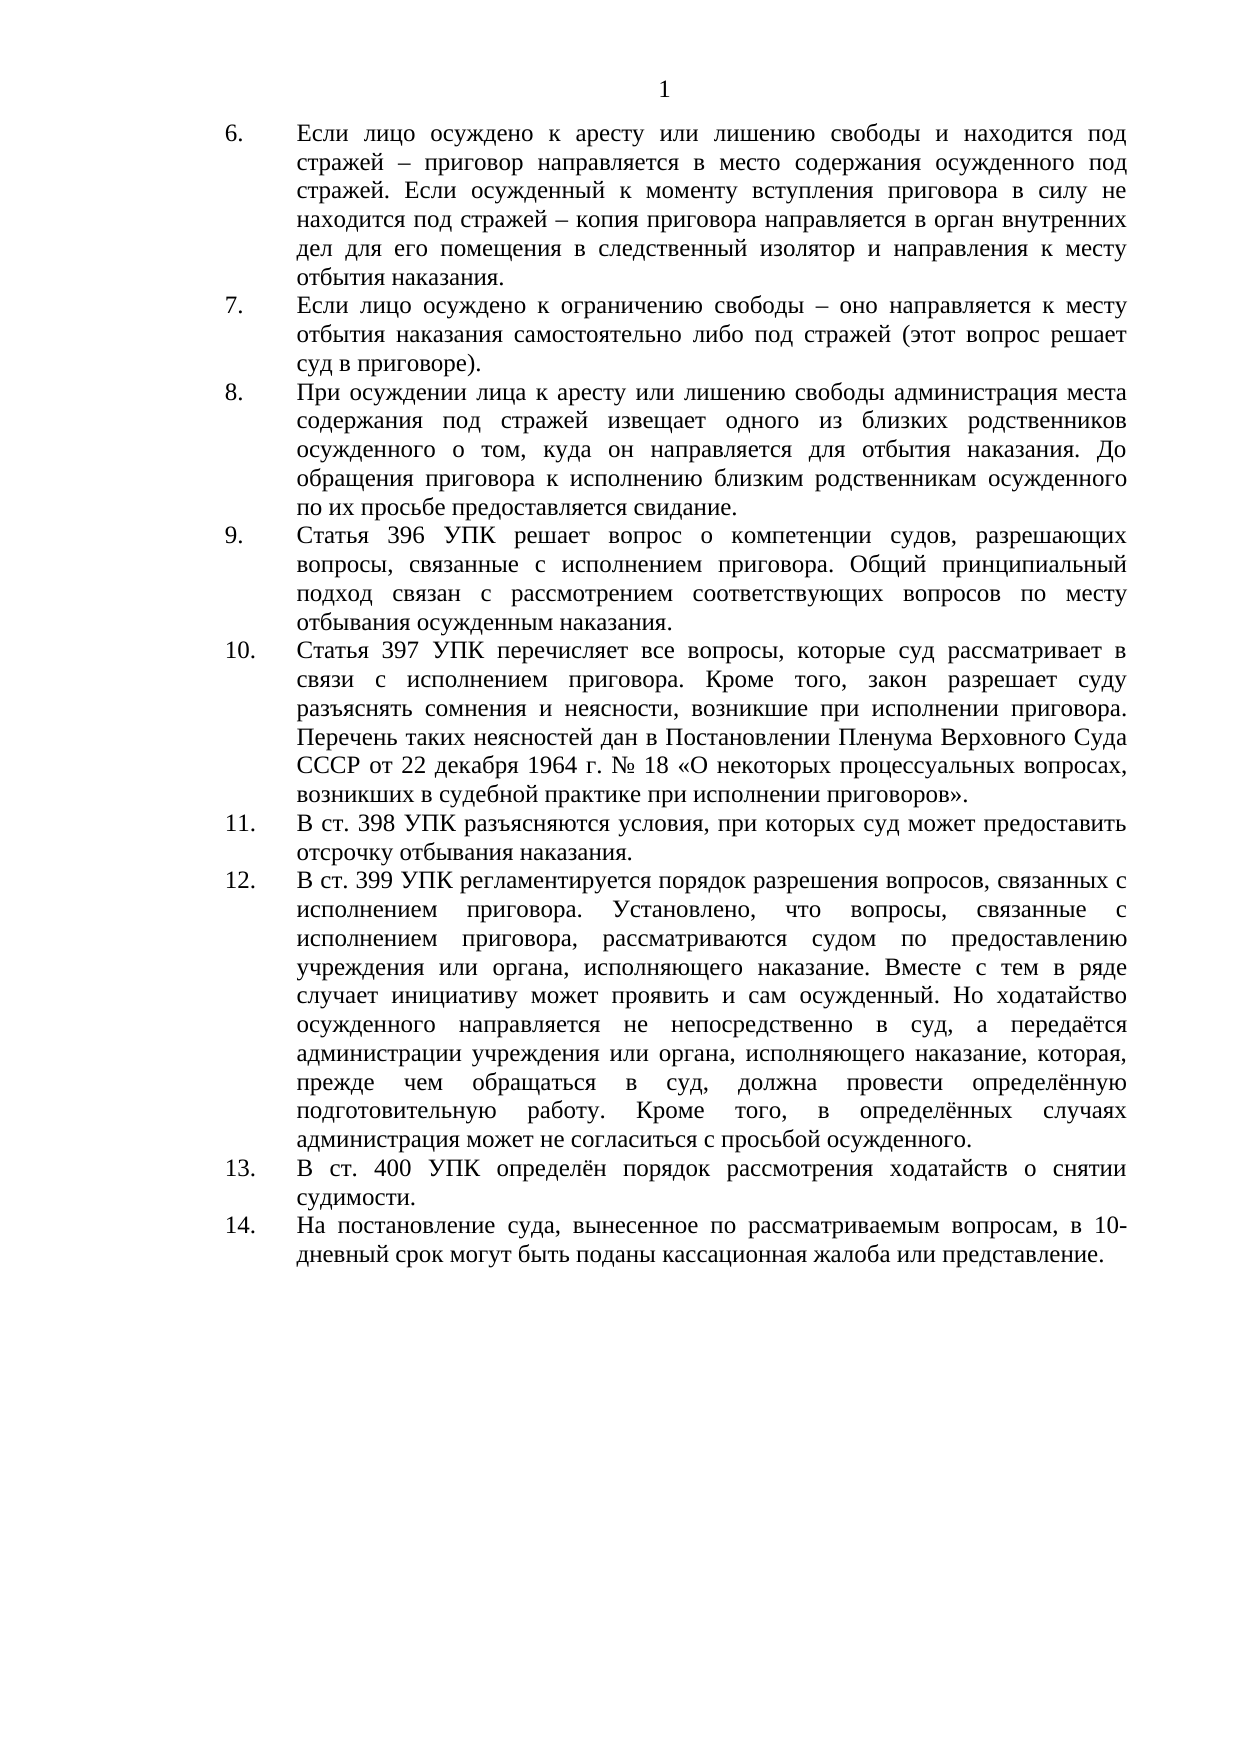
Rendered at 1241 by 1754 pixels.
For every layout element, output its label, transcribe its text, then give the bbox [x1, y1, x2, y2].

list Если лицо осуждено к ограничению свободы – оно направляется к месту отбытия наказания самостоятельно либо под стражей (этот вопрос решает суд в приговоре). [224, 291, 1128, 377]
list Статья 396 УПК решает вопрос о компетенции судов, разрешающих вопросы, связанные с исполнением приговора. Общий принципиальный подход связан с рассмотрением соответствующих вопросов по месту отбывания осужденным наказания. [224, 521, 1128, 636]
list При осуждении лица к аресту или лишению свободы администрация места содержания под стражей извещает одного из близких родственников осужденного о том, куда он направляется для отбытия наказания. До обращения приговора к исполнению близким родственникам осужденного по их просьбе предоставляется свидание. [224, 377, 1128, 521]
list Если лицо осуждено к аресту или лишению свободы и находится под стражей – приговор направляется в место содержания осужденного под стражей. Если осужденный к моменту вступления приговора в силу не находится под стражей – копия приговора направляется в орган внутренних дел для его помещения в следственный изолятор и направления к месту отбытия наказания. [224, 118, 1128, 291]
list На постановление суда, вынесенное по рассматриваемым вопросам, в 10-дневный срок могут быть поданы кассационная жалоба или представление. [224, 1211, 1128, 1268]
list В ст. 398 УПК разъясняются условия, при которых суд может предоставить отсрочку отбывания наказания. [224, 808, 1128, 866]
list Статья 397 УПК перечисляет все вопросы, которые суд рассматривает в связи с исполнением приговора. Кроме того, закон разрешает суду разъяснять сомнения и неясности, возникшие при исполнении приговора. Перечень таких неясностей дан в Постановлении Пленума Верховного Суда СССР от 22 декабря 1964 г. № 18 «О некоторых процессуальных вопросах, возникших в судебной практике при исполнении приговоров». [224, 636, 1128, 808]
list В ст. 400 УПК определён порядок рассмотрения ходатайств о снятии судимости. [224, 1153, 1128, 1211]
list В ст. 399 УПК регламентируется порядок разрешения вопросов, связанных с исполнением приговора. Установлено, что вопросы, связанные с исполнением приговора, рассматриваются судом по предоставлению учреждения или органа, исполняющего наказание. Вместе с тем в ряде случает инициативу может проявить и сам осужденный. Но ходатайство осужденного направляется не непосредственно в суд, а передаётся администрации учреждения или органа, исполняющего наказание, которая, прежде чем обращаться в суд, должна провести определённую подготовительную работу. Кроме того, в определённых случаях администрация может не согласиться с просьбой осужденного. [224, 866, 1128, 1153]
